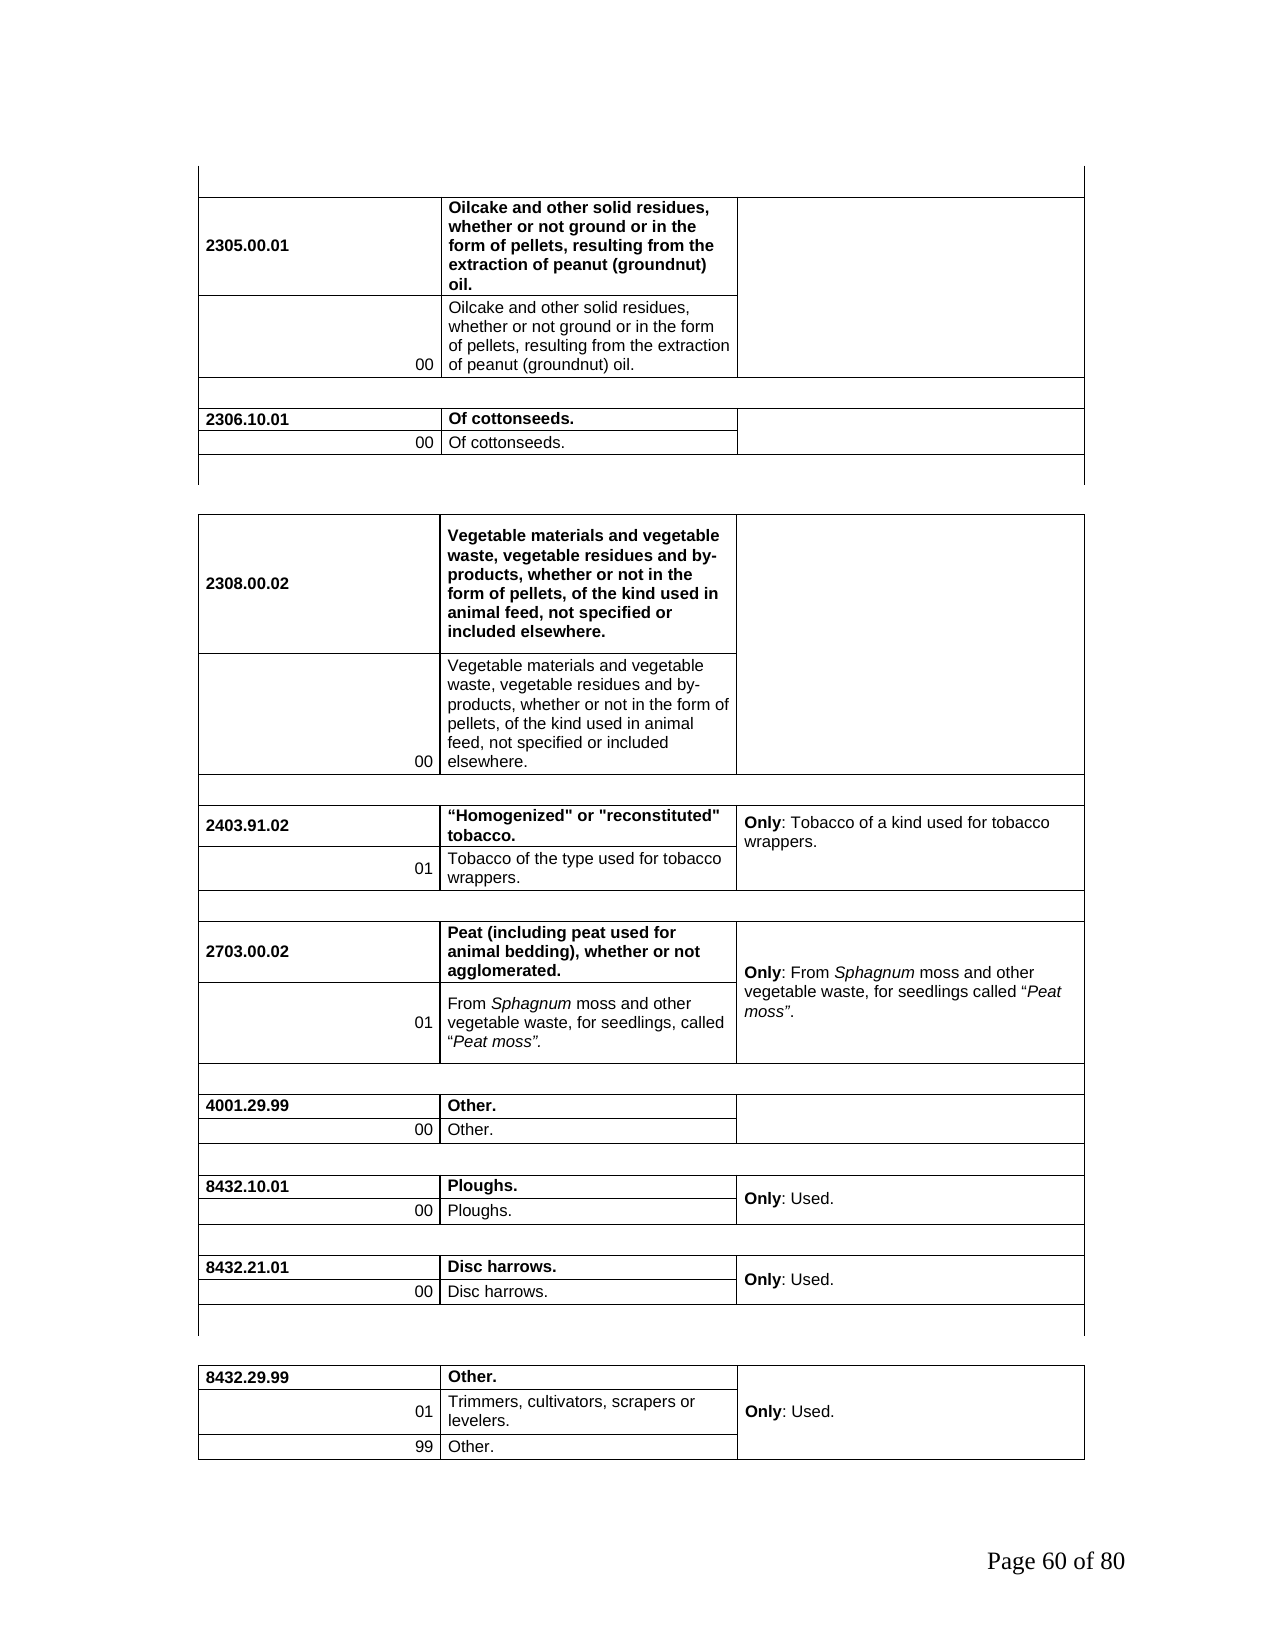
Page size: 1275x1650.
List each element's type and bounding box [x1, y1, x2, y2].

table_cell [174, 150, 1101, 1476]
